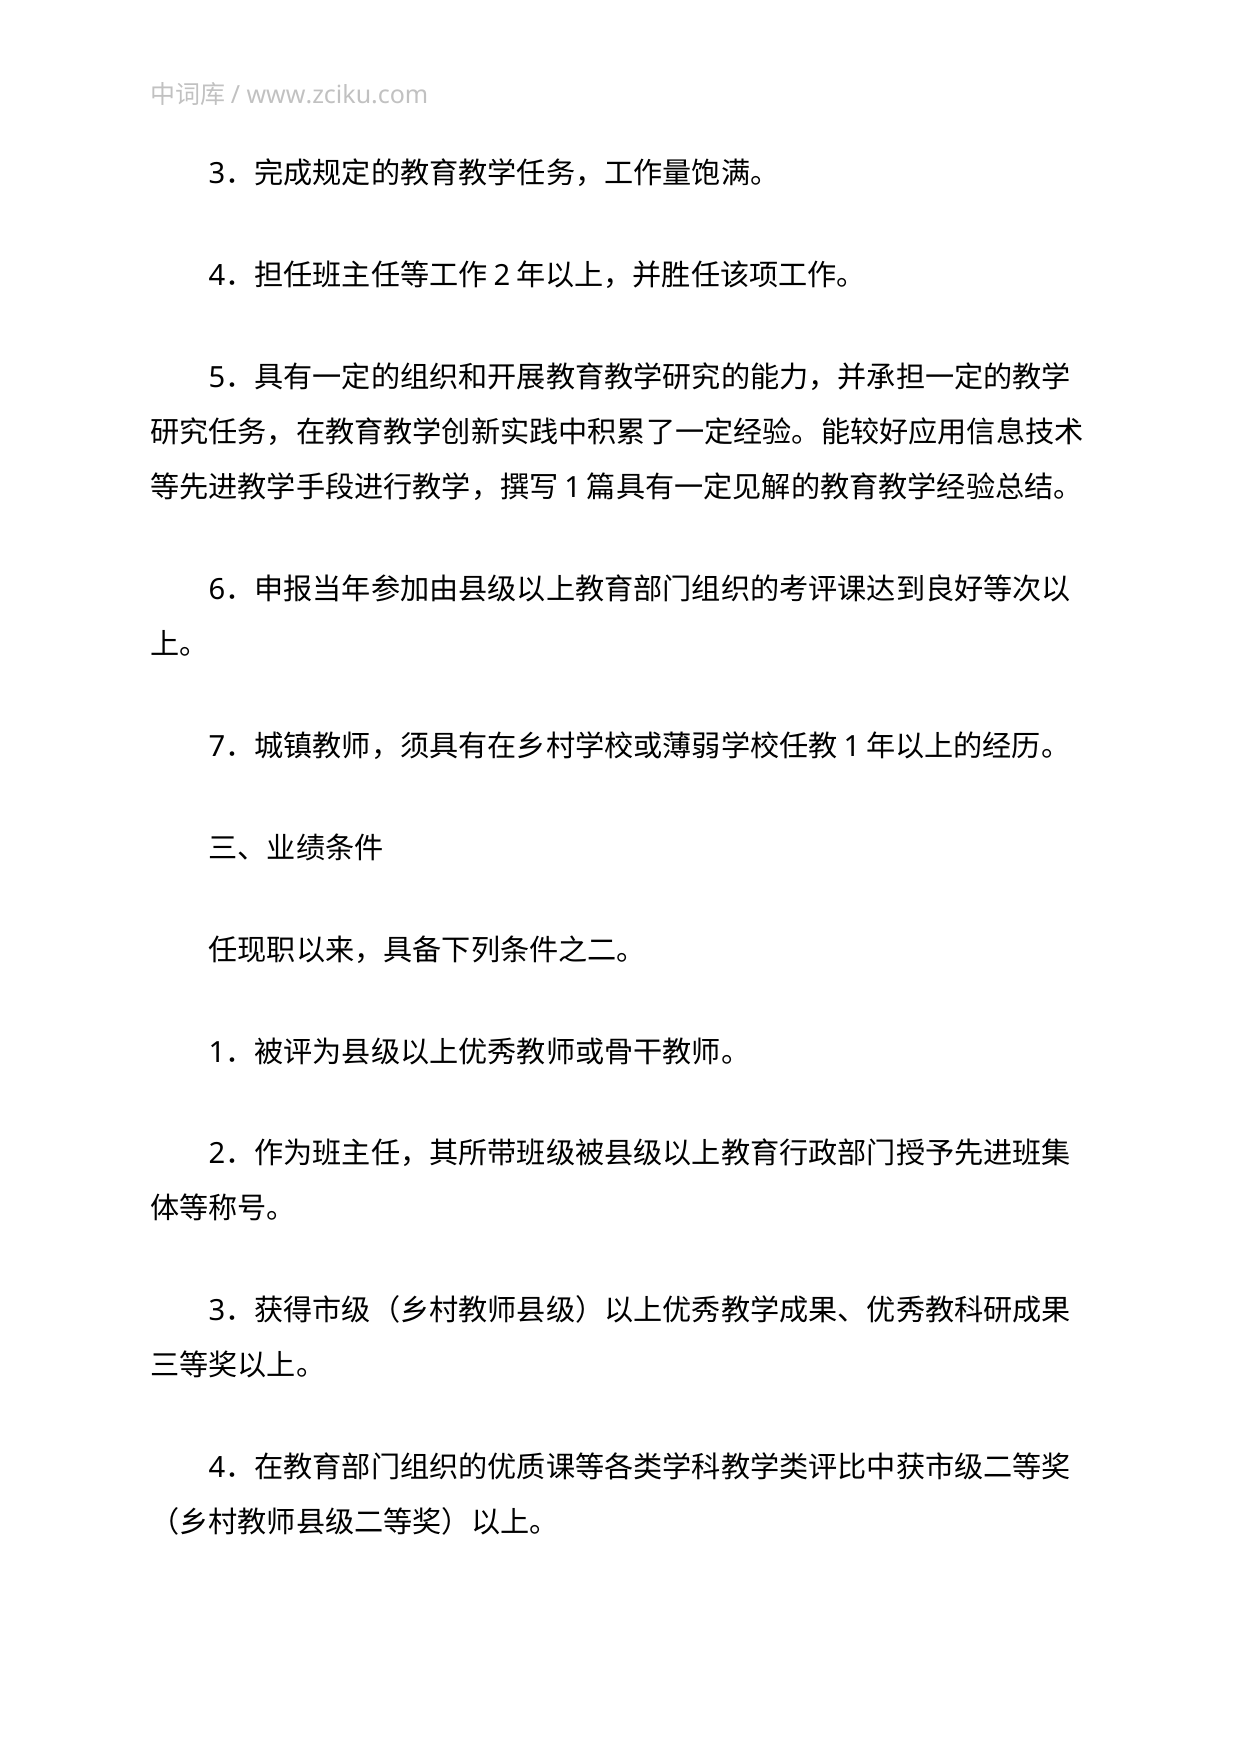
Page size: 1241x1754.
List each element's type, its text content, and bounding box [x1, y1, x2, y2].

text 5．具有一定的组织和开展教育教学研究的能力，并承担一定的教学研究任务，在教育教学创新实践中积累了一定经验。能较好应用信息技术等先进教学手段进行教学，撰写1篇具有一定见解的教育教学经验总结。 [150, 354, 1090, 506]
text 任现职以来，具备下列条件之二。 [150, 926, 1090, 969]
text 7．城镇教师，须具有在乡村学校或薄弱学校任教1年以上的经历。 [150, 723, 1090, 765]
text 4．在教育部门组织的优质课等各类学科教学类评比中获市级二等奖（乡村教师县级二等奖）以上。 [150, 1444, 1090, 1541]
text 6．申报当年参加由县级以上教育部门组织的考评课达到良好等次以上。 [150, 566, 1090, 663]
text 1．被评为县级以上优秀教师或骨干教师。 [150, 1028, 1090, 1071]
text 2．作为班主任，其所带班级被县级以上教育行政部门授予先进班集体等称号。 [150, 1130, 1090, 1227]
text 3．获得市级（乡村教师县级）以上优秀教学成果、优秀教科研成果三等奖以上。 [150, 1287, 1090, 1384]
text 三、业绩条件 [150, 824, 1090, 867]
text 3．完成规定的教育教学任务，工作量饱满。 [150, 150, 1090, 192]
text 4．担任班主任等工作2年以上，并胜任该项工作。 [150, 252, 1090, 294]
